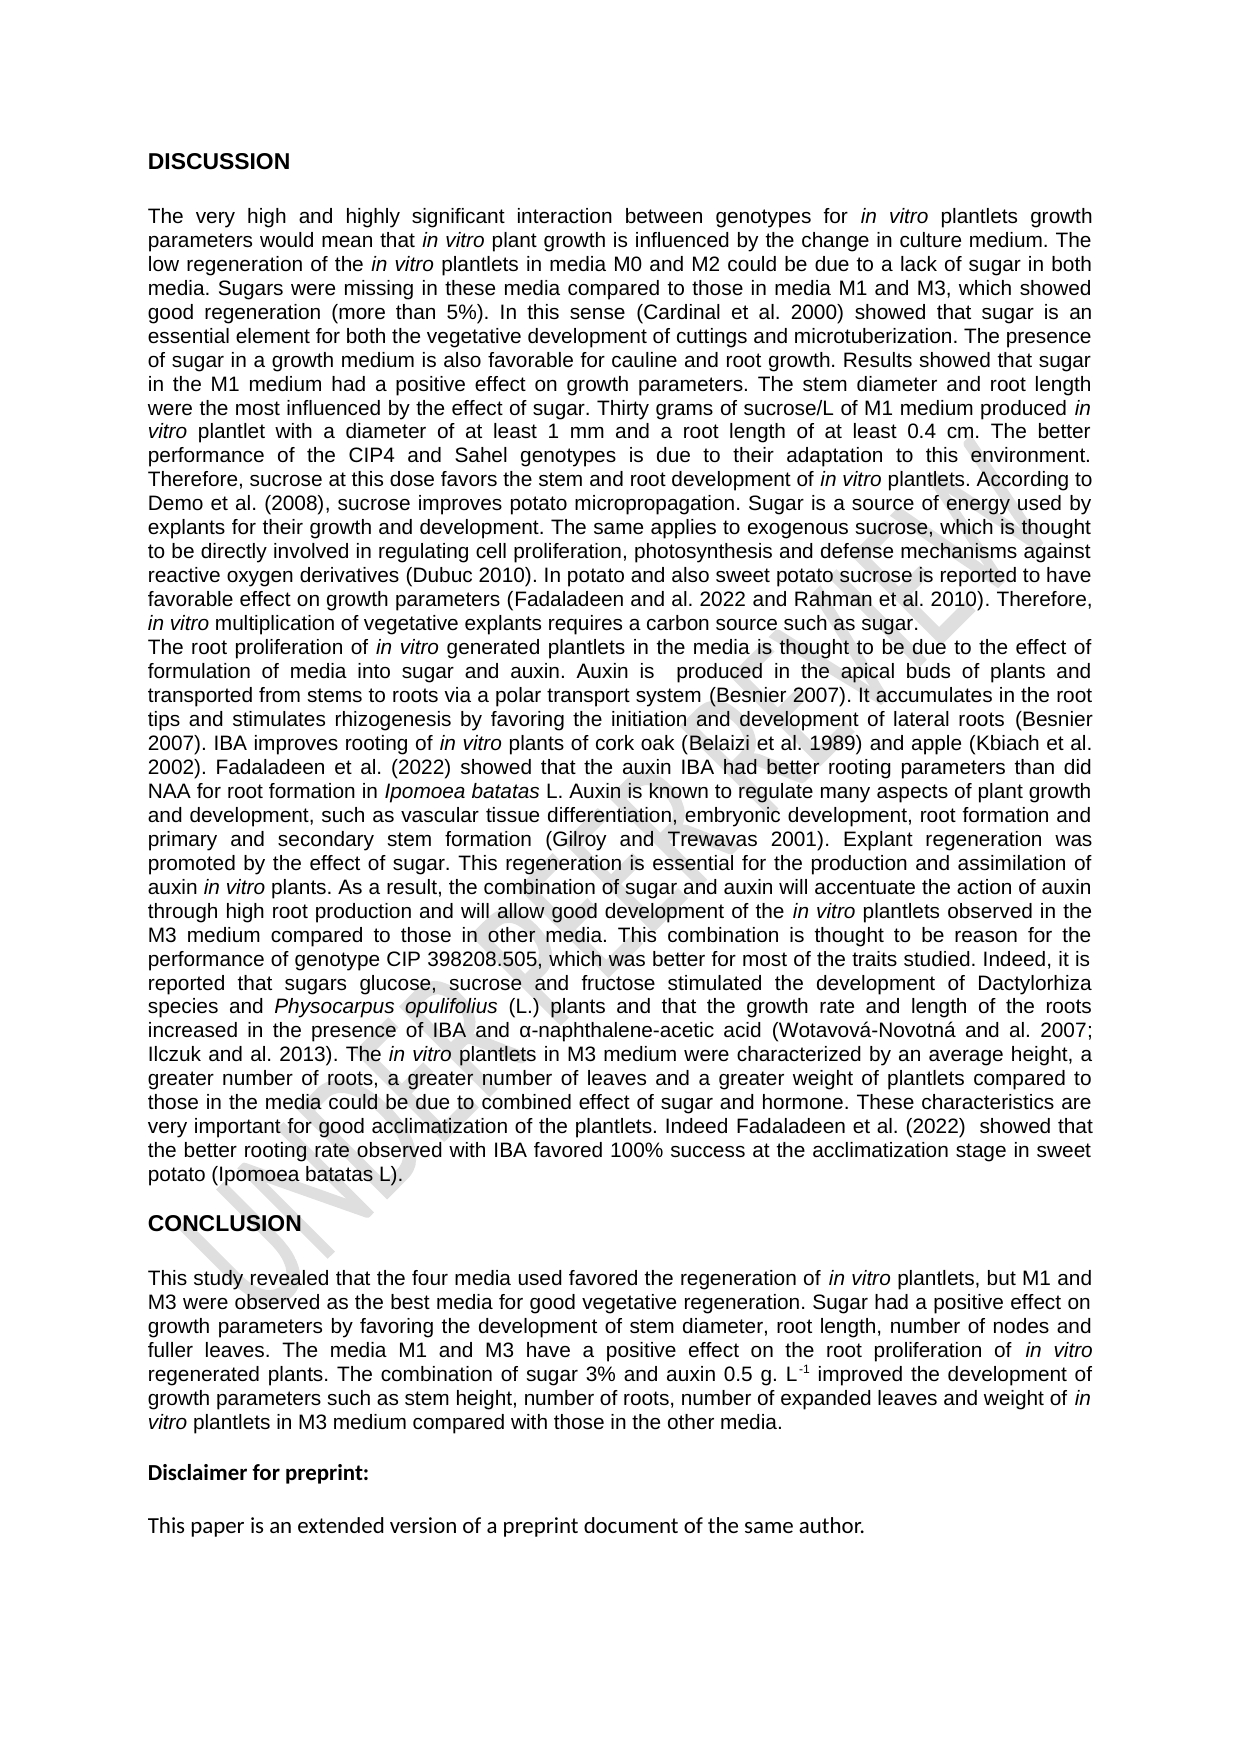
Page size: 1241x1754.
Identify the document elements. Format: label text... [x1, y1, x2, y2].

text This study revealed that the four media used favored the regeneration of in vitro plantlets, but M1 and M3 were observed as the best media for good vegetative regeneration. Sugar had a positive effect on growth parameters by favoring the development of stem diameter, root length, number of nodes and fuller leaves. The media M1 and M3 have a positive effect on the root proliferation of in vitro regenerated plants. The combination of sugar 3% and auxin 0.5 g. L-1 improved the development of growth parameters such as stem height, number of roots, number of expanded leaves and weight of in vitro plantlets in M3 medium compared with those in the other media. [148, 1266, 1093, 1434]
text The very high and highly significant interaction between genotypes for in vitro plantlets growth parameters would mean that in vitro plant growth is influenced by the change in culture medium. The low regeneration of the in vitro plantlets in media M0 and M2 could be due to a lack of sugar in both media. Sugars were missing in these media compared to those in media M1 and M3, which showed good regeneration (more than 5%). In this sense (Cardinal et al. 2000) showed that sugar is an essential element for both the vegetative development of cuttings and microtuberization. The presence of sugar in a growth medium is also favorable for cauline and root growth. Results showed that sugar in the M1 medium had a positive effect on growth parameters. The stem diameter and root length were the most influenced by the effect of sugar. Thirty grams of sucrose/L of M1 medium produced in vitro plantlet with a diameter of at least 1 mm and a root length of at least 0.4 cm. The better performance of the CIP4 and Sahel genotypes is due to their adaptation to this environment. Therefore, sucrose at this dose favors the stem and root development of in vitro plantlets. According to Demo et al. (2008), sucrose improves potato micropropagation. Sugar is a source of energy used by explants for their growth and development. The same applies to exogenous sucrose, which is thought to be directly involved in regulating cell proliferation, photosynthesis and defense mechanisms against reactive oxygen derivatives (Dubuc 2010). In potato and also sweet potato sucrose is reported to have favorable effect on growth parameters (Fadaladeen and al. 2022 and Rahman et al. 2010). Therefore, in vitro multiplication of vegetative explants requires a carbon source such as sugar. [148, 204, 1093, 635]
text Discussion [148, 148, 1093, 174]
text The root proliferation of in vitro generated plantlets in the media is thought to be due to the effect of formulation of media into sugar and auxin. Auxin is produced in the apical buds of plants and transported from stems to roots via a polar transport system (Besnier 2007). It accumulates in the root tips and stimulates rhizogenesis by favoring the initiation and development of lateral roots (Besnier 2007). IBA improves rooting of in vitro plants of cork oak (Belaizi et al. 1989) and apple (Kbiach et al. 2002). Fadaladeen et al. (2022) showed that the auxin IBA had better rooting parameters than did NAA for root formation in Ipomoea batatas L. Auxin is known to regulate many aspects of plant growth and development, such as vascular tissue differentiation, embryonic development, root formation and primary and secondary stem formation (Gilroy and Trewavas 2001). Explant regeneration was promoted by the effect of sugar. This regeneration is essential for the production and assimilation of auxin in vitro plants. As a result, the combination of sugar and auxin will accentuate the action of auxin through high root production and will allow good development of the in vitro plantlets observed in the M3 medium compared to those in other media. This combination is thought to be reason for the performance of genotype CIP 398208.505, which was better for most of the traits studied. Indeed, it is reported that sugars glucose, sucrose and fructose stimulated the development of Dactylorhiza species and Physocarpus opulifolius (L.) plants and that the growth rate and length of the roots increased in the presence of IBA and α-naphthalene-acetic acid (Wotavová-Novotná and al. 2007; Ilczuk and al. 2013). The in vitro plantlets in M3 medium were characterized by an average height, a greater number of roots, a greater number of leaves and a greater weight of plantlets compared to those in the media could be due to combined effect of sugar and hormone. These characteristics are very important for good acclimatization of the plantlets. Indeed Fadaladeen et al. (2022) showed that the better rooting rate observed with IBA favored 100% success at the acclimatization stage in sweet potato (Ipomoea batatas L). [148, 635, 1093, 1186]
text This paper is an extended version of a preprint document of the same author. [148, 1511, 1093, 1539]
text Conclusion [148, 1210, 1093, 1236]
text Disclaimer for preprint: [148, 1458, 1093, 1486]
